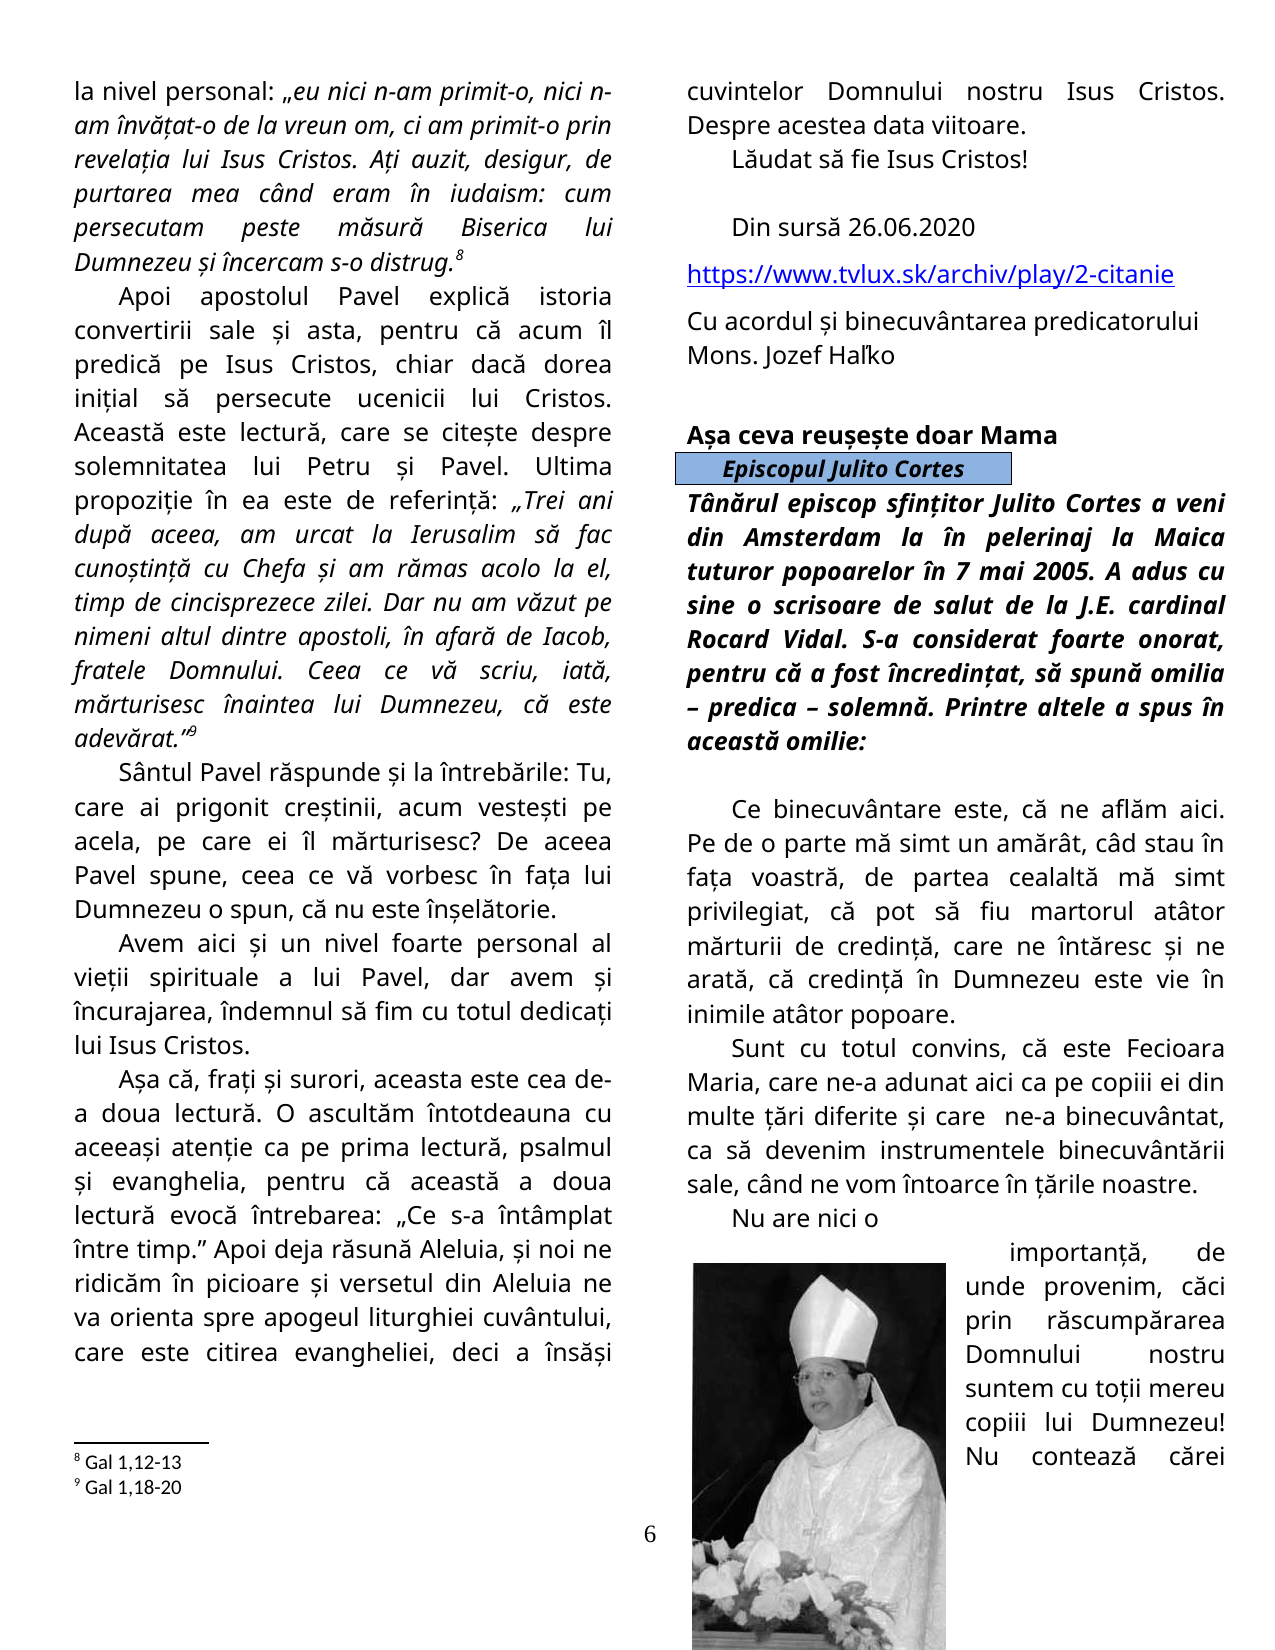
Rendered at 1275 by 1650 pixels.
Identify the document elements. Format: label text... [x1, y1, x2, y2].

text Așa că, frați și surori, aceasta este cea de-a doua lectură. O ascultăm întotdeauna cu aceeași atenție ca pe prima lectură, psalmul și evanghelia, pentru că această a doua lectură evocă întrebarea: „Ce s-a întâmplat între timp.” Apoi deja răsună Aleluia, și noi ne ridicăm în picioare și versetul din Aleluia ne va orienta spre apogeul liturghiei cuvântului, care este citirea evangheliei, deci a însăși cuvintelor Domnului nostru Isus Cristos. Despre acestea data viitoare. [687, 74, 1226, 142]
text Așa ceva reușește doar Mama [687, 418, 1226, 452]
text Avem aici și un nivel foarte personal al vieții spirituale a lui Pavel, dar avem și încurajarea, îndemnul să fim cu totul dedicați lui Isus Cristos. [74, 925, 613, 1062]
text Sântul Pavel răspunde și la întrebările: Tu, care ai prigonit creștinii, acum vestești pe acela, pe care ei îl mărturisesc? De aceea Pavel spune, ceea ce vă vorbesc în fața lui Dumnezeu o spun, că nu este înșelătorie. [74, 755, 613, 925]
text Apoi apostolul Pavel explică istoria convertirii sale și asta, pentru că acum îl predică pe Isus Cristos, chiar dacă dorea inițial să persecute ucenicii lui Cristos. Această este lectură, care se citește despre solemnitatea lui Petru și Pavel. Ultima propoziție în ea este de referință: „Trei ani după aceea, am urcat la Ierusalim să fac cunoștință cu Chefa și am rămas acolo la el, timp de cincisprezece zilei. Dar nu am văzut pe nimeni altul dintre apostoli, în afară de Iacob, fratele Domnului. Ceea ce vă scriu, iată, mărturisesc înaintea lui Dumnezeu, că este adevărat.” [74, 278, 613, 755]
text Cu acordul și binecuvântarea predicatorului Mons. Jozef Haľko [687, 303, 1220, 371]
text Din sursă 26.06.2020 [687, 210, 1226, 244]
table_header Episcopul Julito Cortes [676, 453, 1011, 484]
text Așa că, frați și surori, aceasta este cea de-a doua lectură. O ascultăm întotdeauna cu aceeași atenție ca pe prima lectură, psalmul și evanghelia, pentru că această a doua lectură evocă întrebarea: „Ce s-a întâmplat între timp.” Apoi deja răsună Aleluia, și noi ne ridicăm în picioare și versetul din Aleluia ne va orienta spre apogeul liturghiei cuvântului, care este citirea evangheliei, deci a însăși cuvintelor Domnului nostru Isus Cristos. Despre acestea data viitoare. [74, 1062, 613, 1368]
text Lăudat să fie Isus Cristos! [687, 142, 1226, 176]
text Tânărul episcop sfințitor Julito Cortes a veni din Amsterdam la în pelerinaj la Maica tuturor popoarelor în 7 mai 2005. A adus cu sine o scrisoare de salut de la J.E. cardinal Rocard Vidal. S-a considerat foarte onorat, pentru că a fost încredințat, să spună omilia – predica – solemnă. Printre altele a spus în această omilie: [687, 485, 1226, 758]
text Nu are nici o [687, 1201, 1226, 1235]
text Sunt cu totul convins, că este Fecioara Maria, care ne-a adunat aici ca pe copiii ei din multe țări diferite și care ne-a binecuvântat, ca să devenim instrumentele binecuvântării sale, când ne vom întoarce în țările noastre. [687, 1030, 1226, 1201]
text Ce binecuvântare este, că ne aflăm aici. Pe de o parte mă simt un amărât, câd stau în fața voastră, de partea cealaltă mă simt privilegiat, că pot să fiu martorul atâtor mărturii de credință, care ne întăresc și ne arată, că credință în Dumnezeu este vie în inimile atâtor popoare. [687, 792, 1226, 1030]
text https://www.tvlux.sk/archiv/play/2-citanie [687, 257, 1220, 291]
